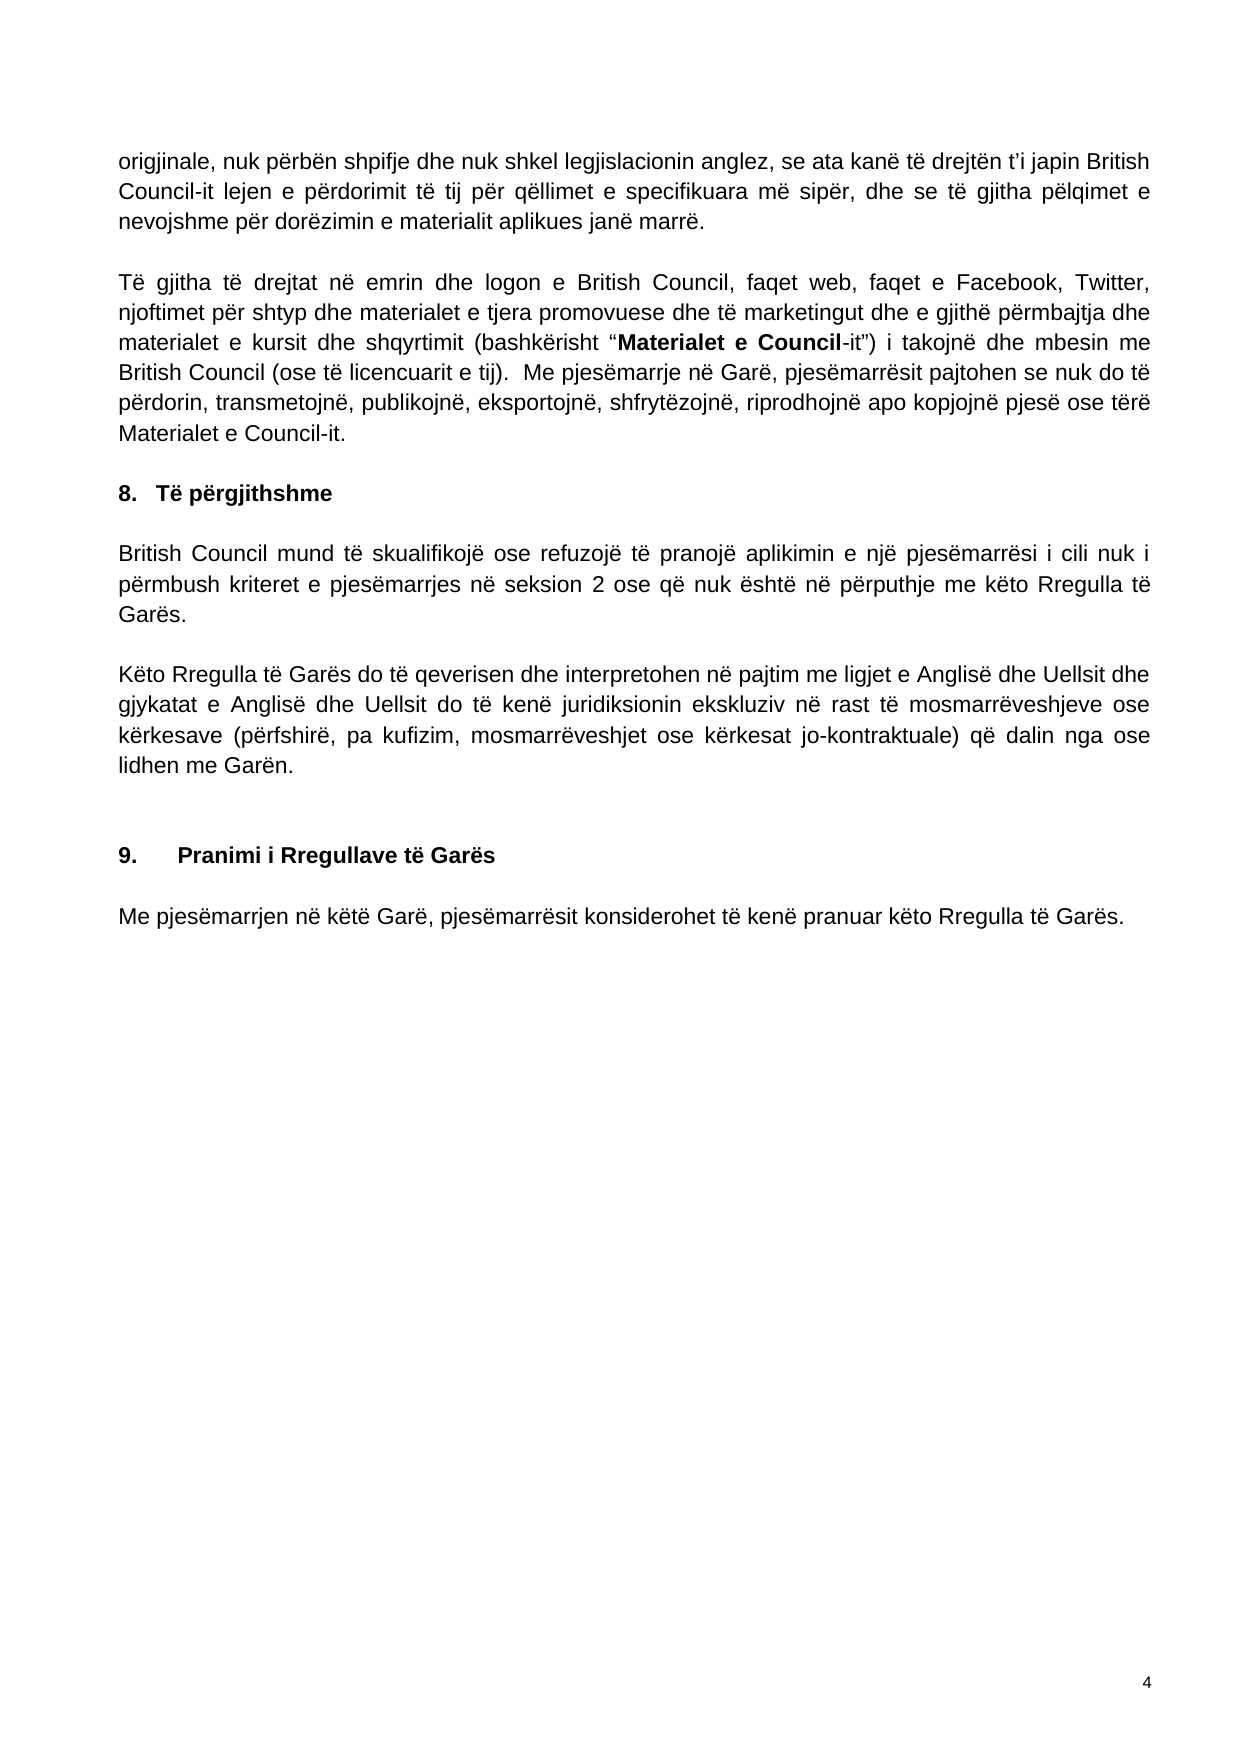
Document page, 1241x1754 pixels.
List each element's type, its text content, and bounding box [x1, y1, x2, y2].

subtitle Me pjesëmarrjen në këtë Garë, pjesëmarrësit konsiderohet të kenë pranuar këto Rregulla të Garës. [118, 903, 1152, 929]
subtitle Pranimi i Rregullave të Garës [118, 842, 1152, 869]
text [118, 148, 1152, 234]
text Këto Rregulla të Garës do të qeverisen dhe interpretohen në pajtim me ligjet e Anglisë dhe Uellsit dhe gjykatat e Anglisë dhe Uellsit do të kenë juridiksionin ekskluziv në rast të mosmarrëveshjeve ose kërkesave (përfshirë, pa kufizim, mosmarrëveshjet ose kërkesat jo-kontraktuale) që dalin nga ose lidhen me Garën. [118, 661, 1152, 778]
subtitle Të përgjithshme [118, 480, 1152, 506]
text Të gjitha të drejtat në emrin dhe logon e British Council, faqet web, faqet e Facebook, Twitter, njoftimet për shtyp dhe materialet e tjera promovuese dhe të marketingut dhe e gjithë përmbajtja dhe materialet e kursit dhe shqyrtimit (bashkërisht “Materialet e Council-it”) i takojnë dhe mbesin me British Council (ose të licencuarit e tij). Me pjesëmarrje në Garë, pjesëmarrësit pajtohen se nuk do të përdorin, transmetojnë, publikojnë, eksportojnë, shfrytëzojnë, riprodhojnë apo kopjojnë pjesë ose tërë Materialet e Council-it. [118, 268, 1152, 446]
text British Council mund të skualifikojë ose refuzojë të pranojë aplikimin e një pjesëmarrësi i cili nuk i përmbush kriteret e pjesëmarrjes në seksion 2 ose që nuk është në përputhje me këto Rregulla të Garës. [118, 540, 1152, 627]
